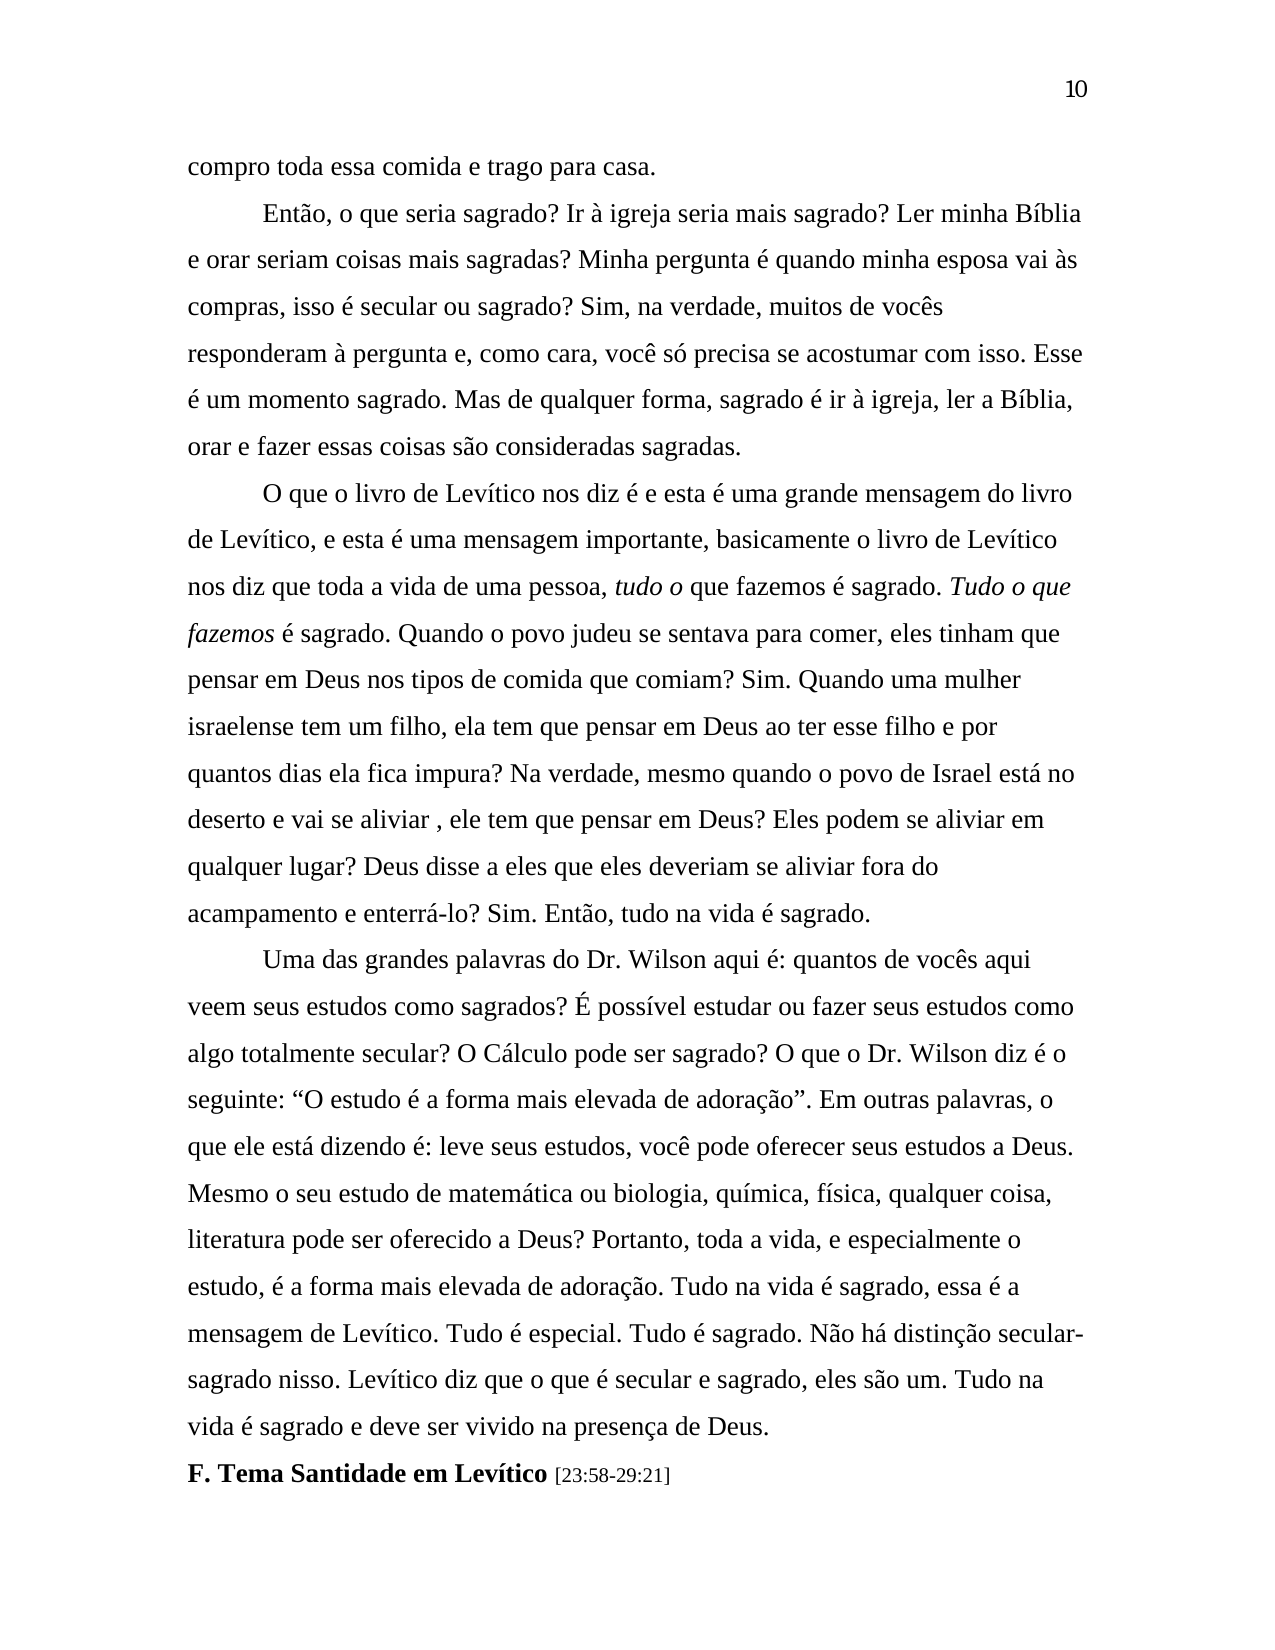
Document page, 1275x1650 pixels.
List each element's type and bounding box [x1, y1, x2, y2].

text [187, 150, 1087, 1488]
